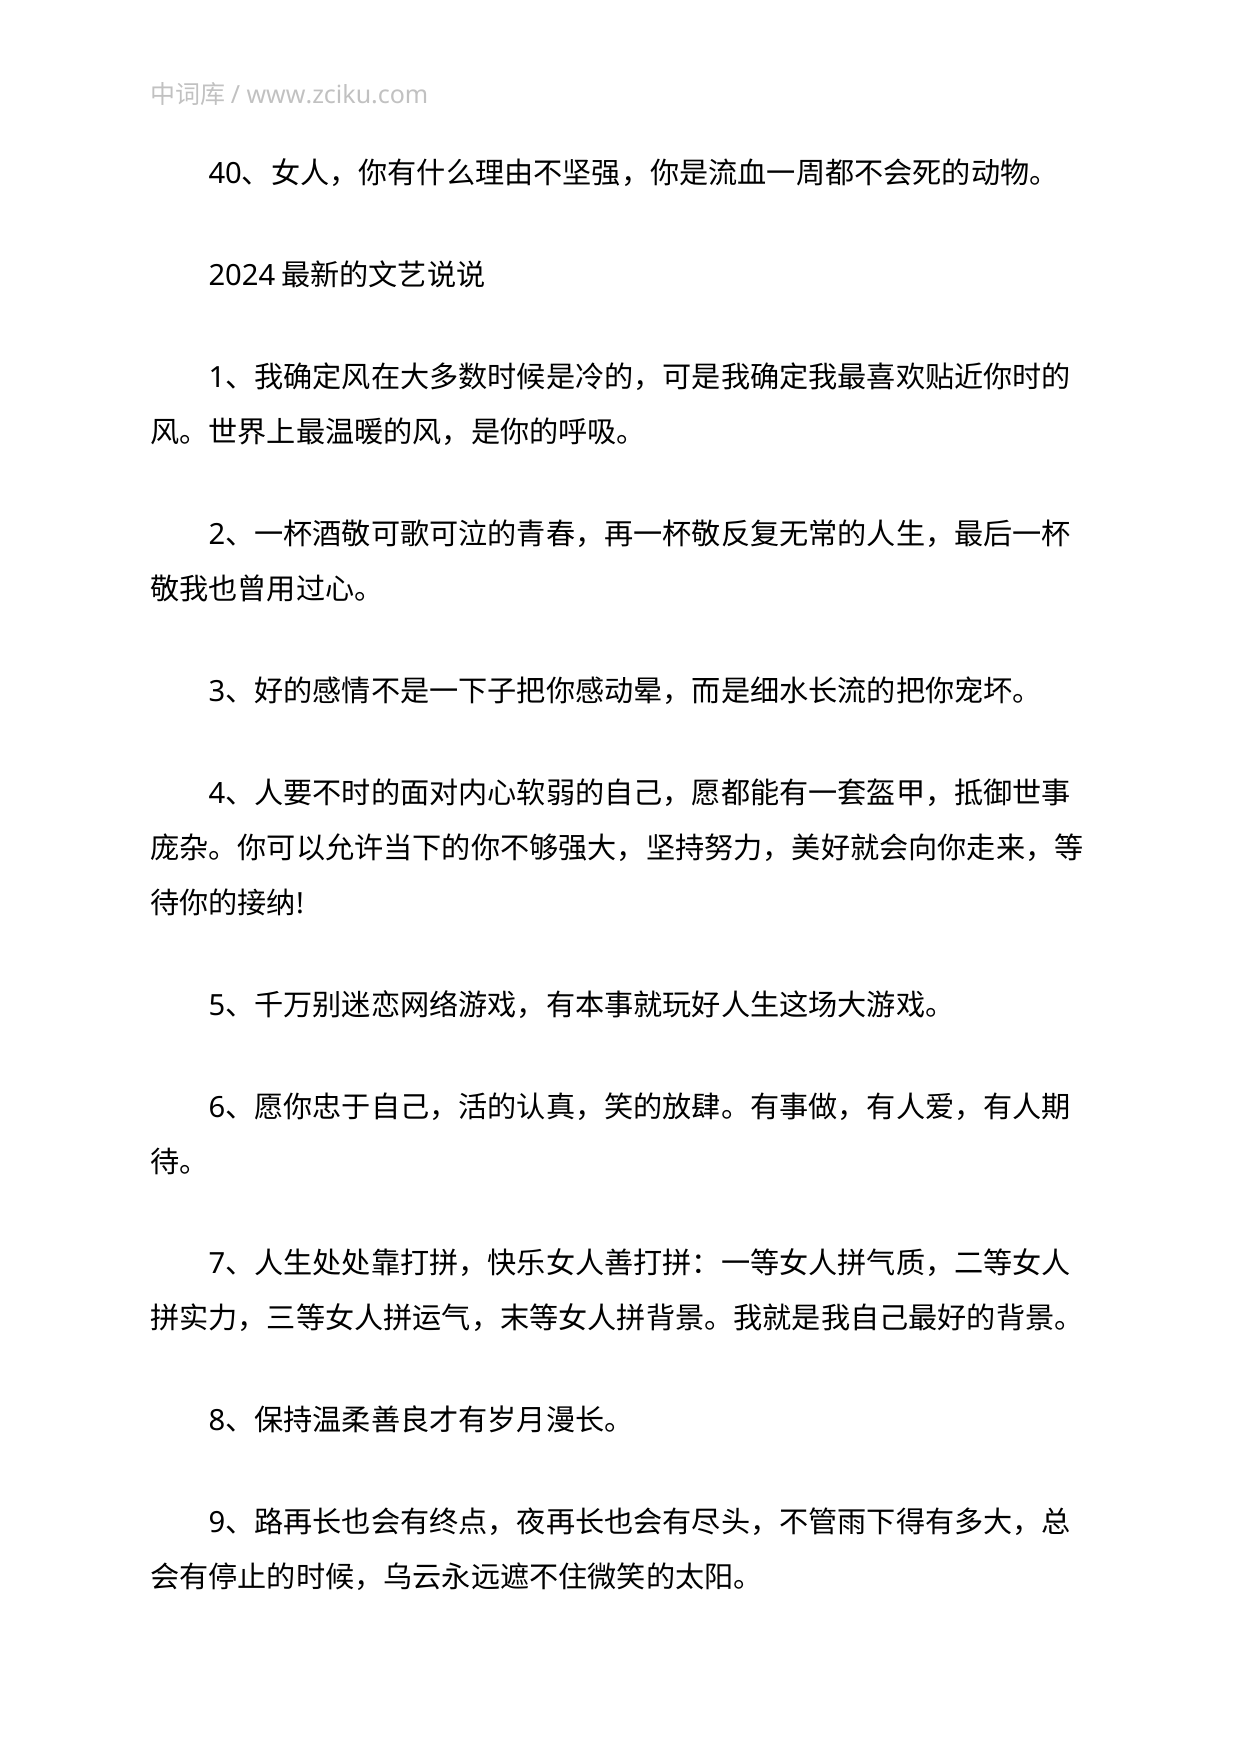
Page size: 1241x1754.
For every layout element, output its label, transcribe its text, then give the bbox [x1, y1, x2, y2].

text 8、保持温柔善良才有岁月漫长。 [150, 1397, 1090, 1439]
text 6、愿你忠于自己，活的认真，笑的放肆。有事做，有人爱，有人期待。 [150, 1083, 1090, 1181]
text 1、我确定风在大多数时候是冷的，可是我确定我最喜欢贴近你时的风。世界上最温暖的风，是你的呼吸。 [150, 354, 1090, 451]
text 9、路再长也会有终点，夜再长也会有尽头，不管雨下得有多大，总会有停止的时候，乌云永远遮不住微笑的太阳。 [150, 1499, 1090, 1596]
text 4、人要不时的面对内心软弱的自己，愿都能有一套盔甲，抵御世事庞杂。你可以允许当下的你不够强大，坚持努力，美好就会向你走来，等待你的接纳! [150, 769, 1090, 922]
text 7、人生处处靠打拼，快乐女人善打拼：一等女人拼气质，二等女人拼实力，三等女人拼运气，末等女人拼背景。我就是我自己最好的背景。 [150, 1240, 1090, 1337]
text 40、女人，你有什么理由不坚强，你是流血一周都不会死的动物。 [150, 150, 1090, 192]
text 3、好的感情不是一下子把你感动晕，而是细水长流的把你宠坏。 [150, 667, 1090, 710]
text 2024最新的文艺说说 [150, 252, 1090, 294]
text 5、千万别迷恋网络游戏，有本事就玩好人生这场大游戏。 [150, 981, 1090, 1024]
text 2、一杯酒敬可歌可泣的青春，再一杯敬反复无常的人生，最后一杯敬我也曾用过心。 [150, 511, 1090, 608]
